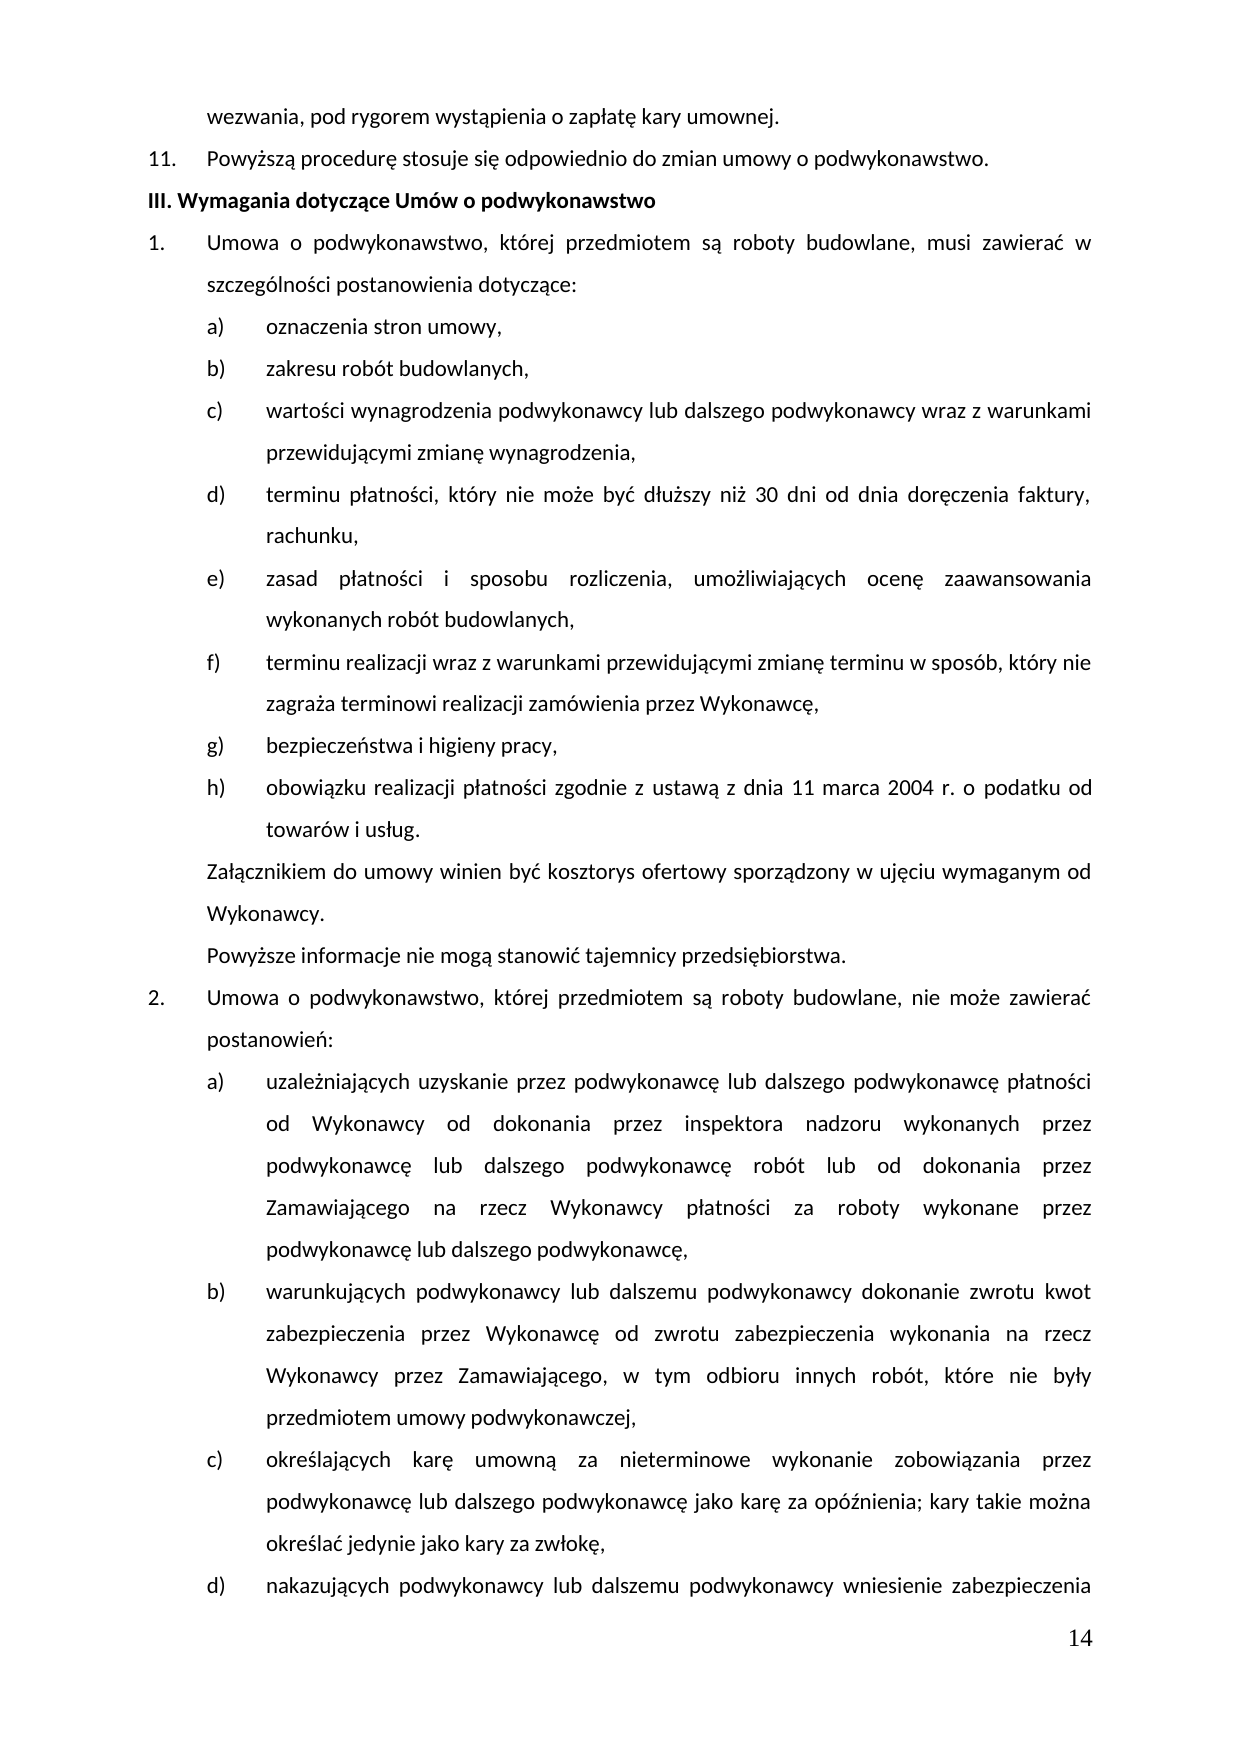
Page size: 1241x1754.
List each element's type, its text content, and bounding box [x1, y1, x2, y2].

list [148, 102, 1093, 130]
list obowiązku realizacji płatności zgodnie z ustawą z dnia 11 marca 2004 r. o podatku od towarów i usług. [207, 773, 1093, 843]
list bezpieczeństwa i higieny pracy, [207, 732, 1093, 759]
list oznaczenia stron umowy, [207, 312, 1093, 340]
list określających karę umowną za nieterminowe wykonanie zobowiązania przez podwykonawcę lub dalszego podwykonawcę jako karę za opóźnienia; kary takie można określać jedynie jako kary za zwłokę, [207, 1445, 1093, 1557]
list zasad płatności i sposobu rozliczenia, umożliwiających ocenę zaawansowania wykonanych robót budowlanych, [207, 564, 1093, 634]
text Powyższe informacje nie mogą stanowić tajemnicy przedsiębiorstwa. [207, 941, 1093, 969]
list Umowa o podwykonawstwo, której przedmiotem są roboty budowlane, nie może zawierać postanowień: [148, 983, 1093, 1053]
list terminu płatności, który nie może być dłuższy niż 30 dni od dnia doręczenia faktury, rachunku, [207, 480, 1093, 550]
list Umowa o podwykonawstwo, której przedmiotem są roboty budowlane, musi zawierać w szczególności postanowienia dotyczące: [148, 228, 1093, 298]
list Powyższą procedurę stosuje się odpowiednio do zmian umowy o podwykonawstwo. [148, 144, 1093, 172]
list wartości wynagrodzenia podwykonawcy lub dalszego podwykonawcy wraz z warunkami przewidującymi zmianę wynagrodzenia, [207, 396, 1093, 466]
list terminu realizacji wraz z warunkami przewidującymi zmianę terminu w sposób, który nie zagraża terminowi realizacji zamówienia przez Wykonawcę, [207, 648, 1093, 718]
list uzależniających uzyskanie przez podwykonawcę lub dalszego podwykonawcę płatności od Wykonawcy od dokonania przez inspektora nadzoru wykonanych przez podwykonawcę lub dalszego podwykonawcę robót lub od dokonania przez Zamawiającego na rzecz Wykonawcy płatności za roboty wykonane przez podwykonawcę lub dalszego podwykonawcę, [207, 1067, 1093, 1263]
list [207, 1571, 1093, 1599]
list zakresu robót budowlanych, [207, 354, 1093, 382]
text Załącznikiem do umowy winien być kosztorys ofertowy sporządzony w ujęciu wymaganym od Wykonawcy. [207, 857, 1093, 927]
list warunkujących podwykonawcy lub dalszemu podwykonawcy dokonanie zwrotu kwot zabezpieczenia przez Wykonawcę od zwrotu zabezpieczenia wykonania na rzecz Wykonawcy przez Zamawiającego, w tym odbioru innych robót, które nie były przedmiotem umowy podwykonawczej, [207, 1277, 1093, 1431]
text III. Wymagania dotyczące Umów o podwykonawstwo [148, 186, 1093, 214]
